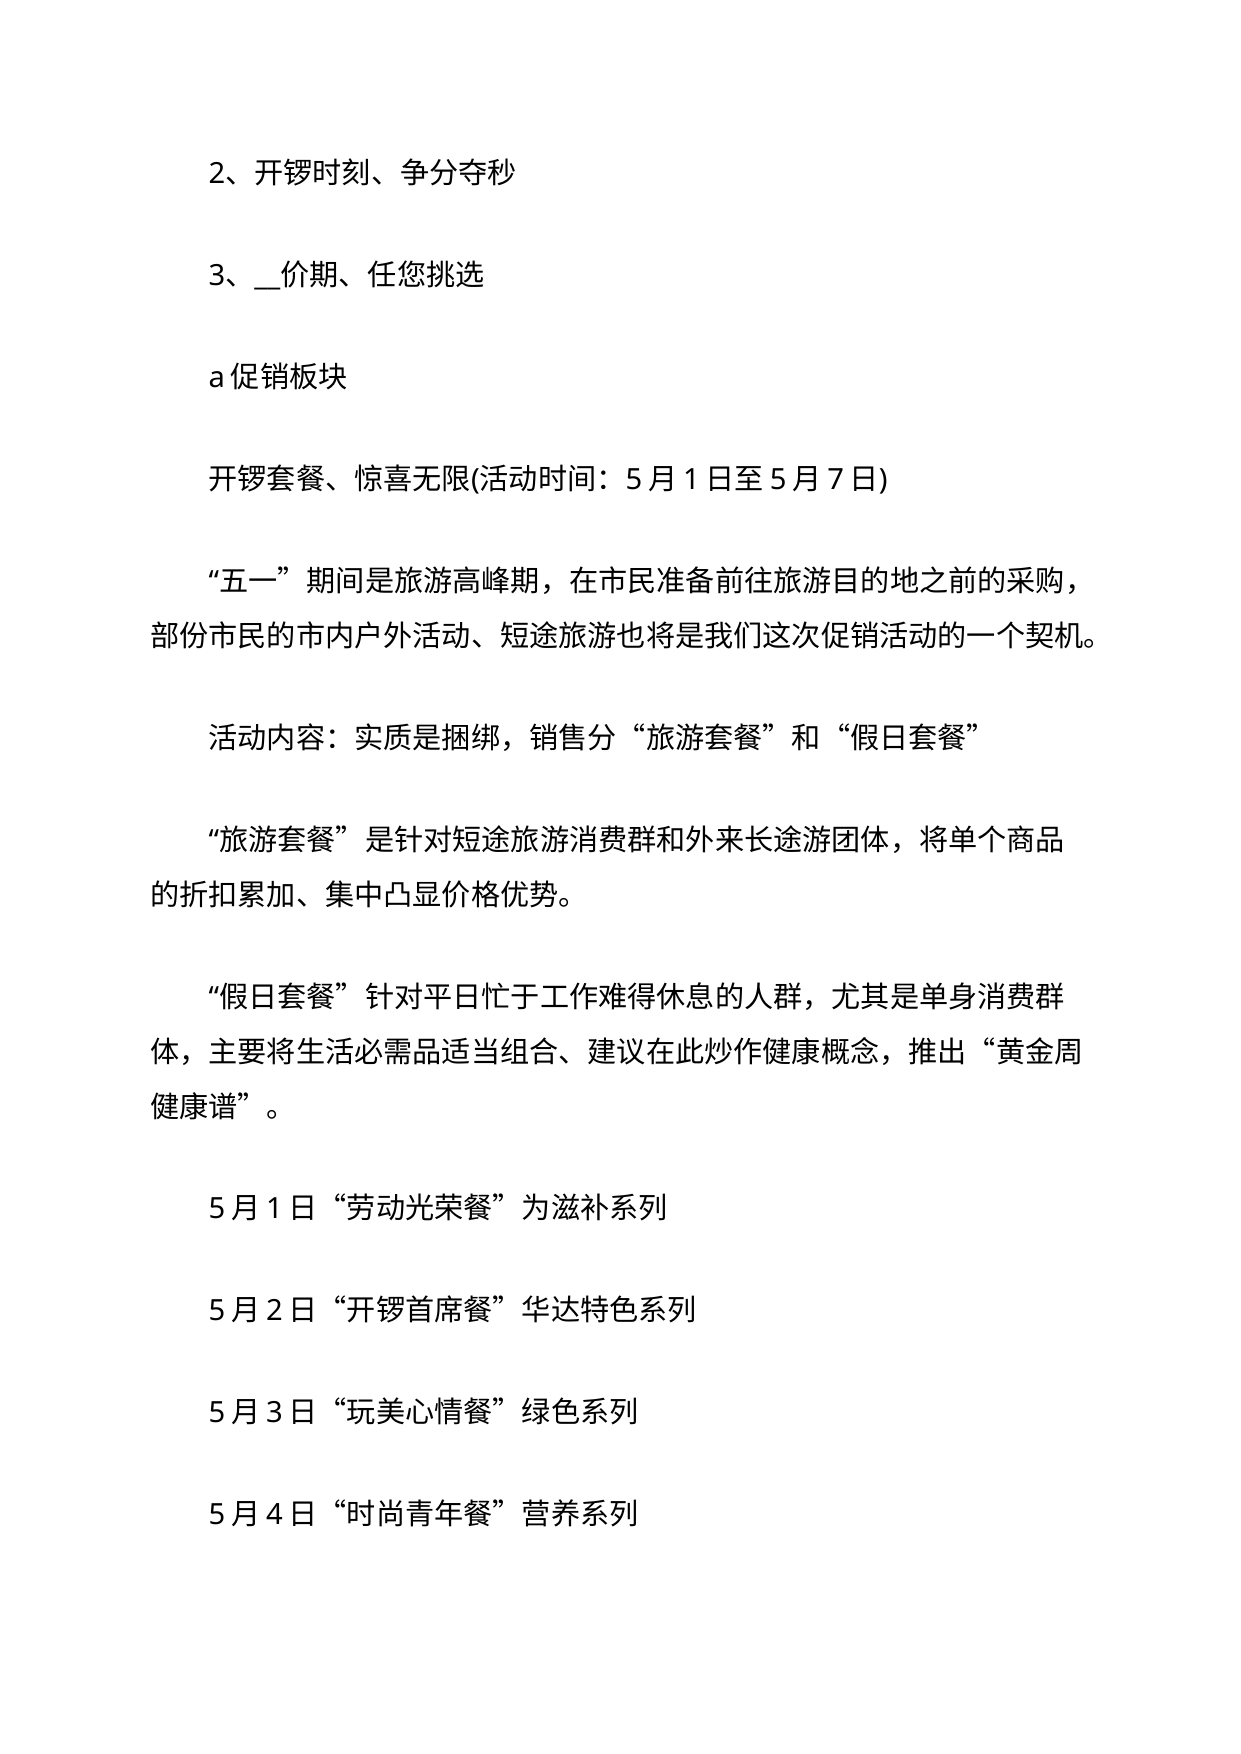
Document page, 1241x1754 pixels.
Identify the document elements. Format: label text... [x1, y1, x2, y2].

text 开锣套餐、惊喜无限(活动时间：5月1日至5月7日) [150, 456, 1090, 498]
text 5月3日“玩美心情餐”绿色系列 [150, 1389, 1090, 1431]
text “五一”期间是旅游高峰期，在市民准备前往旅游目的地之前的采购，部份市民的市内户外活动、短途旅游也将是我们这次促销活动的一个契机。 [150, 558, 1090, 655]
text “假日套餐”针对平日忙于工作难得休息的人群，尤其是单身消费群体，主要将生活必需品适当组合、建议在此炒作健康概念，推出“黄金周健康谱”。 [150, 973, 1090, 1125]
text a促销板块 [150, 354, 1090, 396]
text “旅游套餐”是针对短途旅游消费群和外来长途游团体，将单个商品的折扣累加、集中凸显价格优势。 [150, 816, 1090, 914]
text 活动内容：实质是捆绑，销售分“旅游套餐”和“假日套餐” [150, 715, 1090, 757]
text 5月1日“劳动光荣餐”为滋补系列 [150, 1185, 1090, 1227]
text 3、__价期、任您挑选 [150, 252, 1090, 294]
text 5月2日“开锣首席餐”华达特色系列 [150, 1287, 1090, 1329]
text 5月4日“时尚青年餐”营养系列 [150, 1491, 1090, 1533]
text 2、开锣时刻、争分夺秒 [150, 150, 1090, 192]
